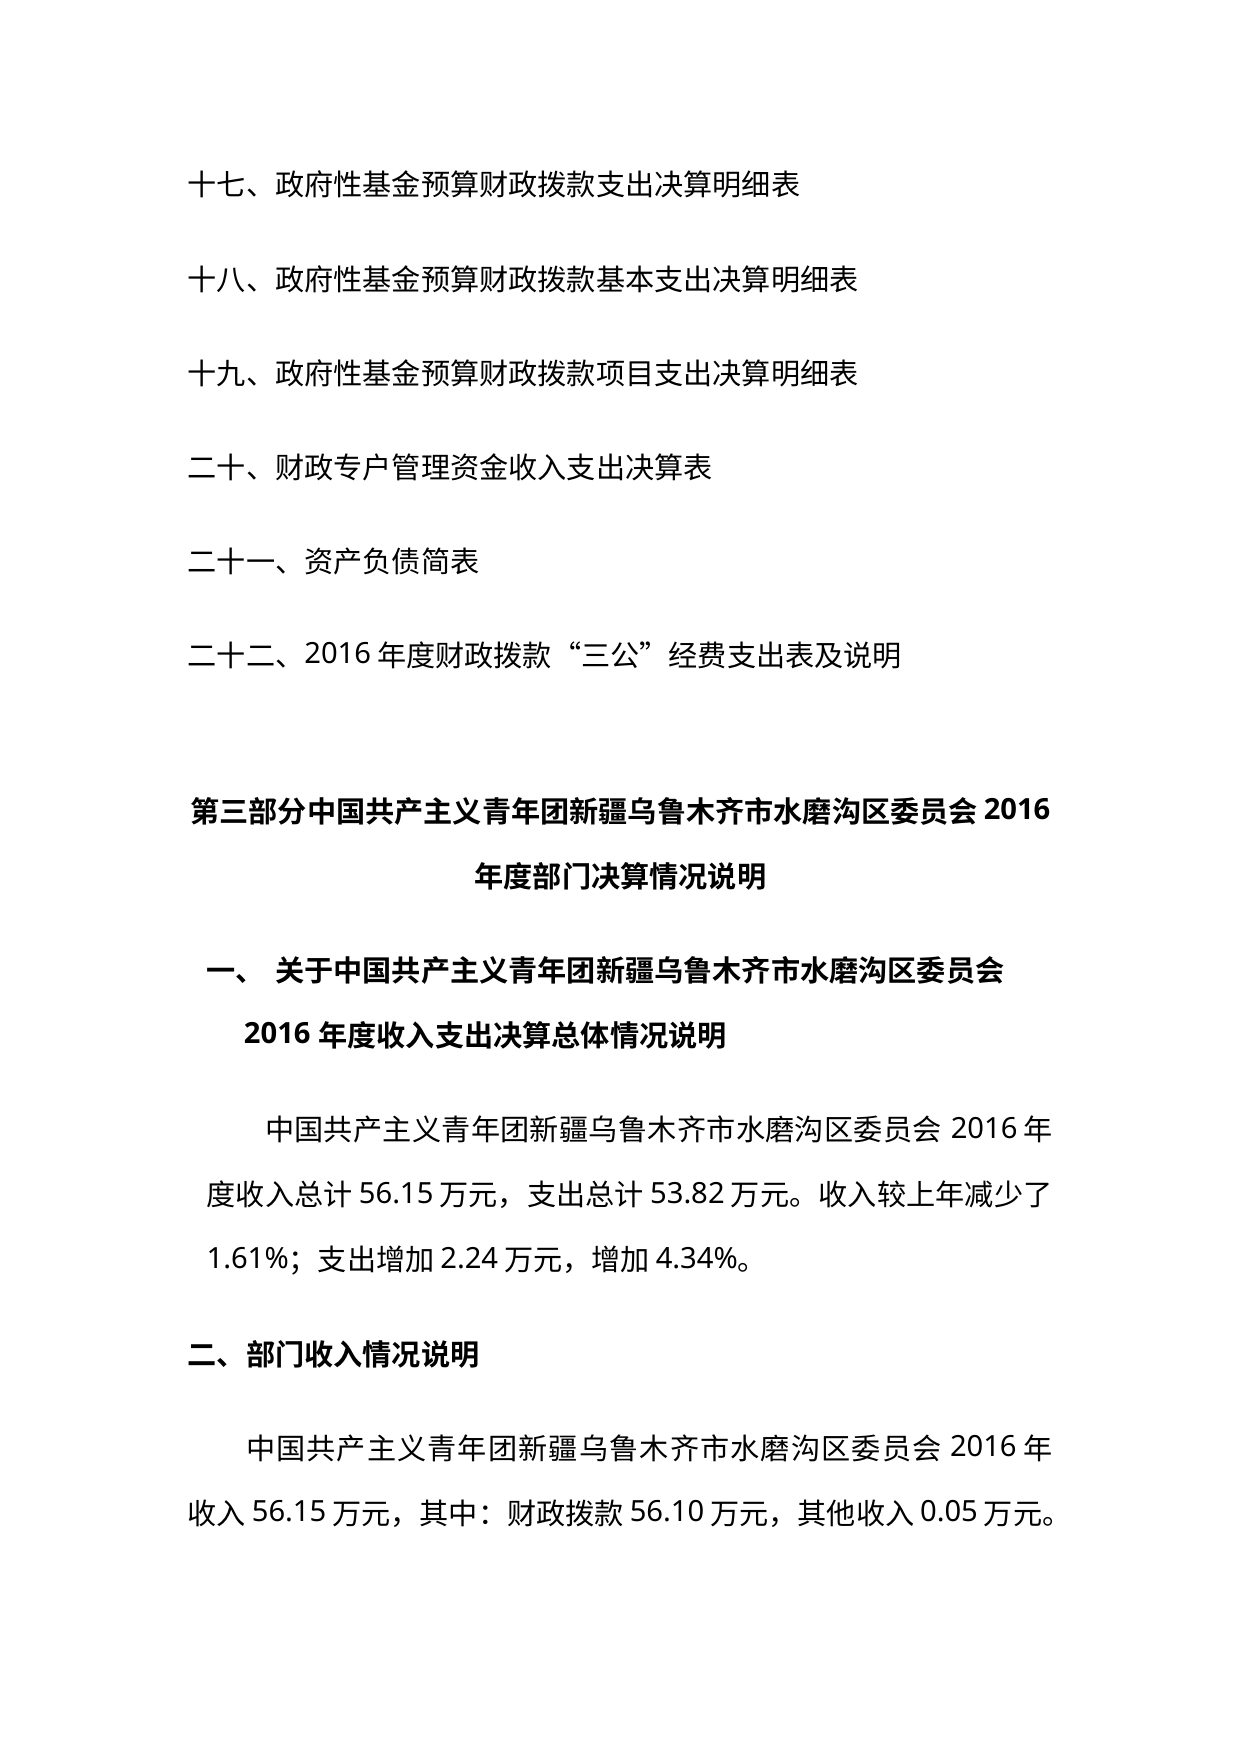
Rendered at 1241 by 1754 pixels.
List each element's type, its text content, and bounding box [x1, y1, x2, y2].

text 十八、政府性基金预算财政拨款基本支出决算明细表 [187, 256, 1053, 321]
text 二十二、2016年度财政拨款“三公”经费支出表及说明 [187, 633, 1053, 698]
text 中国共产主义青年团新疆乌鲁木齐市水磨沟区委员会2016年收入56.15万元，其中：财政拨款56.10万元，其他收入0.05万元。 [187, 1425, 1053, 1555]
text 二、部门收入情况说明 [187, 1331, 1053, 1396]
list 关于中国共产主义青年团新疆乌鲁木齐市水磨沟区委员会2016 年度收入支出决算总体情况说明 [206, 948, 1053, 1078]
text 第三部分中国共产主义青年团新疆乌鲁木齐市水磨沟区委员会2016年度部门决算情况说明 [187, 789, 1053, 919]
text 十七、政府性基金预算财政拨款支出决算明细表 [187, 162, 1053, 227]
text 二十、财政专户管理资金收入支出决算表 [187, 444, 1053, 509]
text 中国共产主义青年团新疆乌鲁木齐市水磨沟区委员会2016年度收入总计56.15万元，支出总计53.82万元。收入较上年减少了1.61%；支出增加2.24万元，增加4.34%。 [206, 1107, 1053, 1302]
text 十九、政府性基金预算财政拨款项目支出决算明细表 [187, 350, 1053, 415]
text 二十一、资产负债简表 [187, 539, 1053, 604]
